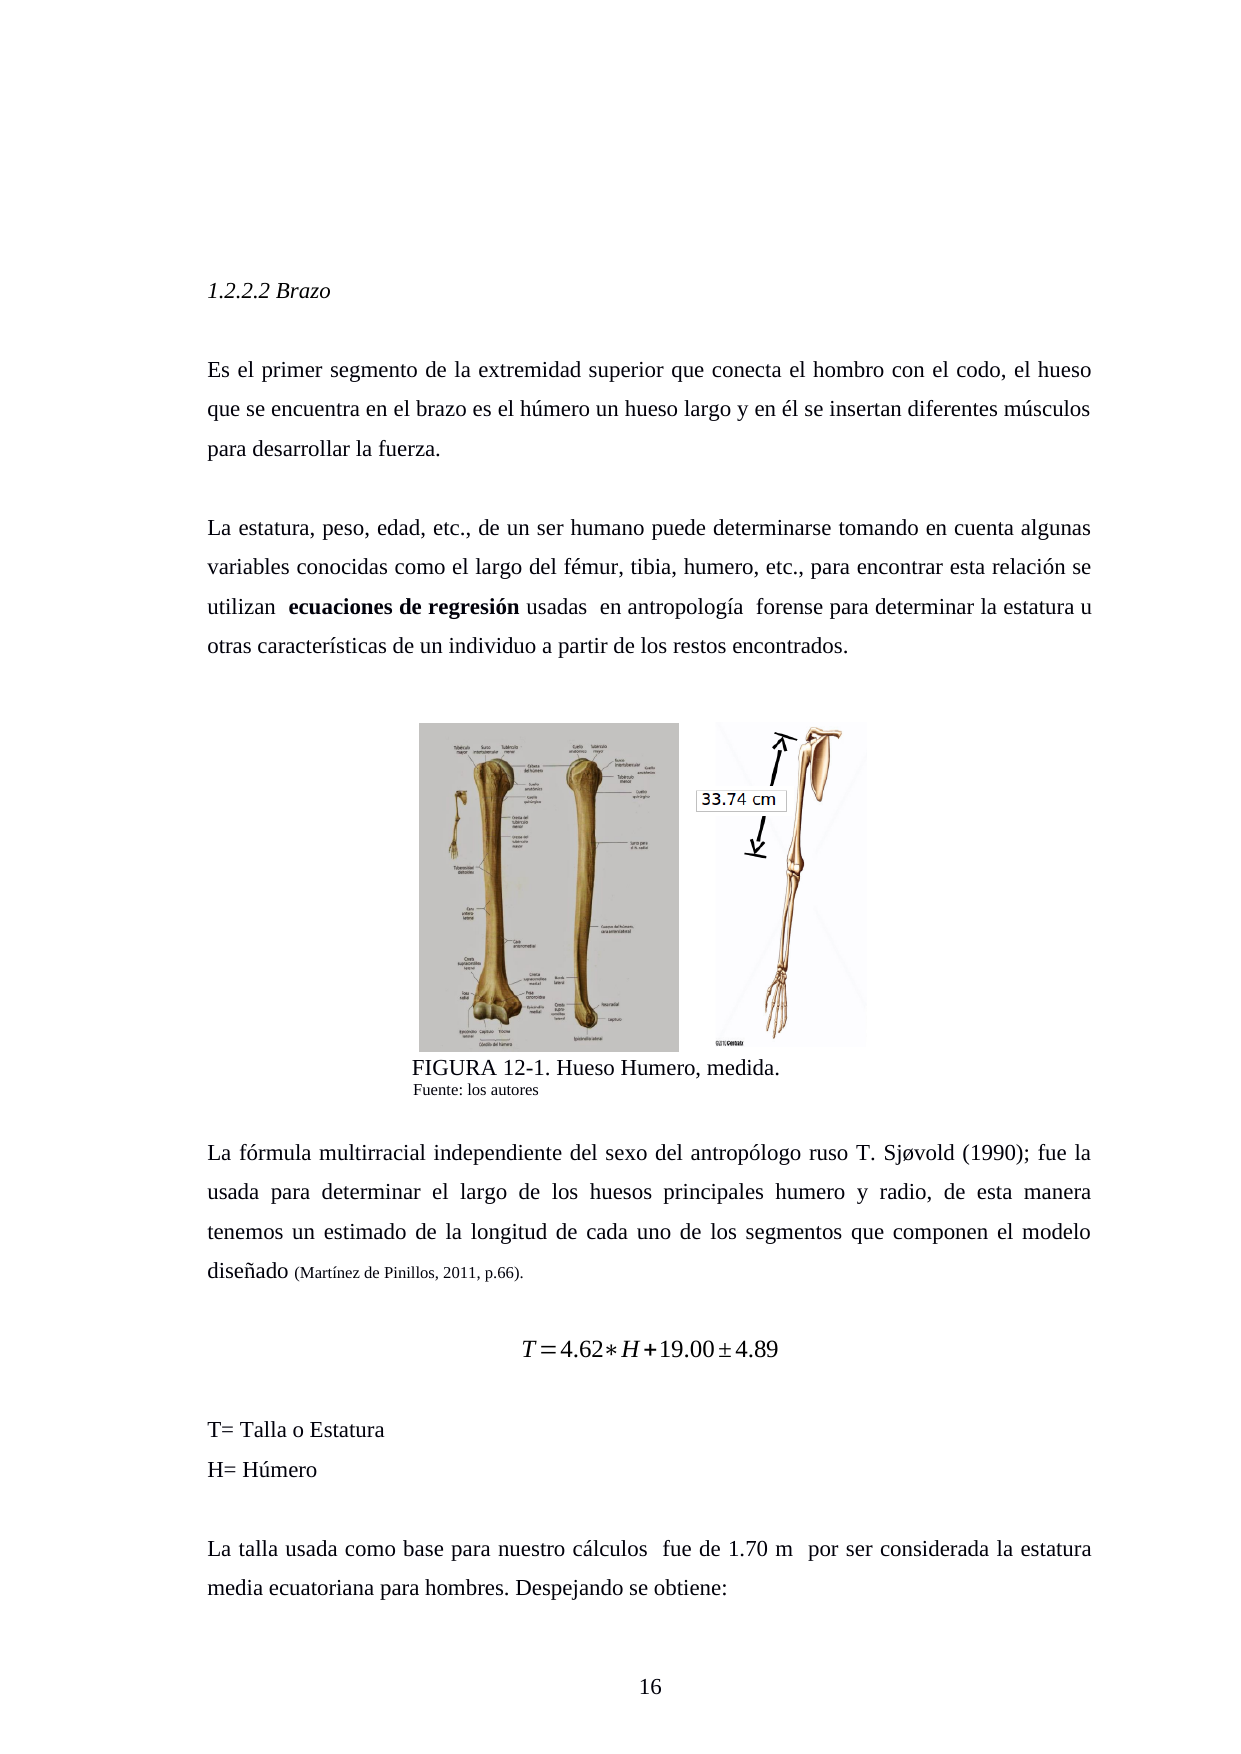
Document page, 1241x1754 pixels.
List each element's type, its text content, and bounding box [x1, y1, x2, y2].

text T= Talla o Estatura [207, 1416, 1093, 1443]
text La talla usada como base para nuestro cálculos fue de 1.70 m por ser considerada la estatura media ecuatoriana para hombres. Despejando se obtiene: [207, 1535, 1093, 1601]
text H= Húmero [207, 1456, 1093, 1482]
text La estatura, peso, edad, etc., de un ser humano puede determinarse tomando en cuenta algunas variables conocidas como el largo del fémur, tibia, humero, etc., para encontrar esta relación se utilizan ecuaciones de regresión usadas en antropología forense para determinar la estatura u otras características de un individuo a partir de los restos encontrados. [207, 514, 1093, 659]
picture [412, 722, 867, 1053]
text La fórmula multirracial independiente del sexo del antropólogo ruso T. Sjøvold (1990); fue la usada para determinar el largo de los huesos principales humero y radio, de esta manera tenemos un estimado de la longitud de cada uno de los segmentos que componen el modelo diseñado (Martínez de Pinillos, 2011, p.66). [207, 1139, 1093, 1283]
text Es el primer segmento de la extremidad superior que conecta el hombro con el codo, el hueso que se encuentra en el brazo es el húmero un hueso largo y en él se insertan diferentes músculos para desarrollar la fuerza. [207, 356, 1093, 461]
text Fuente: los autores [354, 1080, 1093, 1099]
subtitle 1.2.2.2 Brazo [207, 277, 1093, 303]
text FIGURA 12-1. Hueso Humero, medida. [354, 1054, 1093, 1080]
